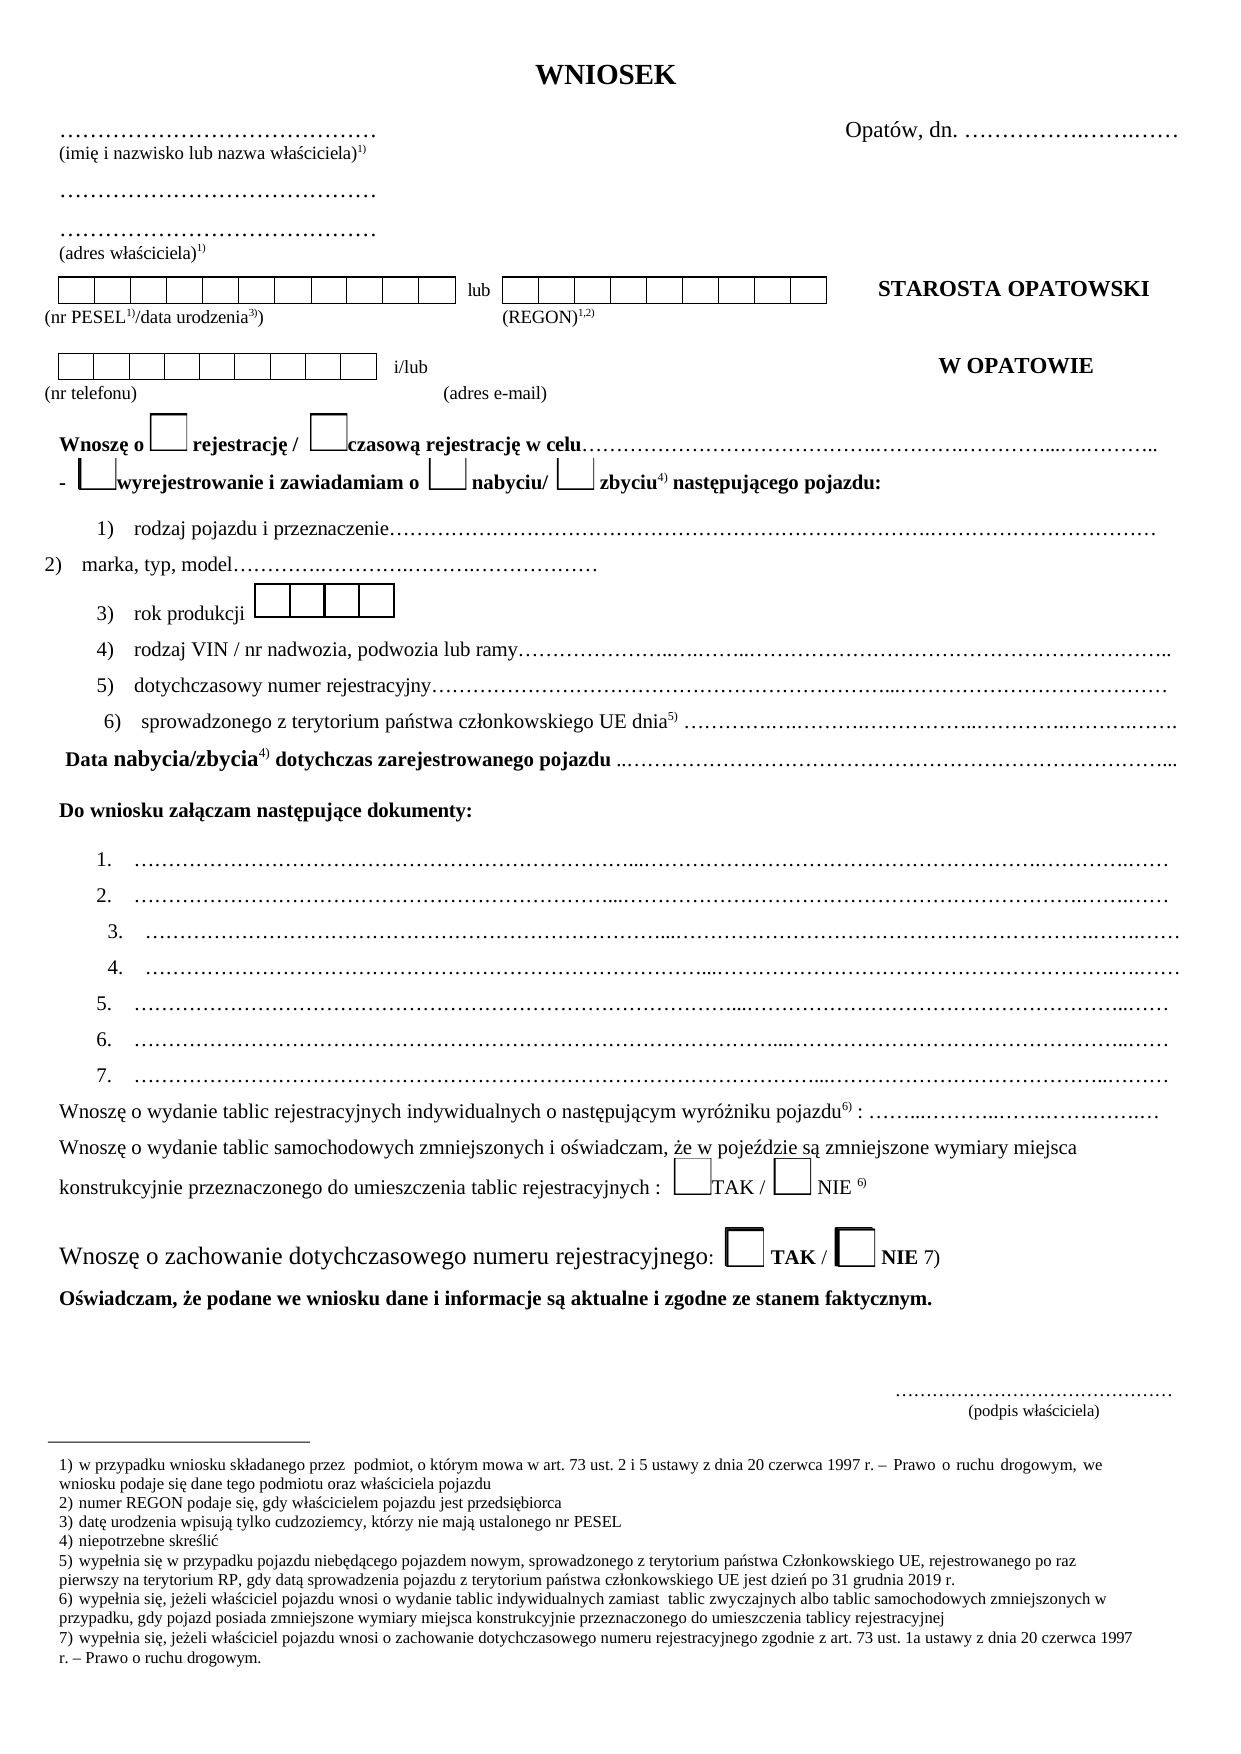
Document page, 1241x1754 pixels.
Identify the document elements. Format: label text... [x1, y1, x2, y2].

text …………………………………… Opatów, dn. …………….…….…… [59, 116, 1196, 142]
list ………………………………………………………………………………………...…………………………………..……… [96, 1063, 1196, 1087]
list sprowadzonego z terytorium państwa członkowskiego UE dnia5) ………….….……….……………..………….……….……. [44, 709, 1177, 733]
text Wnoszę o wydanie tablic rejestracyjnych indywidualnych o następującym wyróżniku pojazdu6) : ……...………..…….…….…….… Wnoszę o wydanie tablic samochodowych zmniejszonych i oświadczam, że w pojeździe są zmniejszone wymiary miejsca [59, 1099, 1196, 1159]
list wypełnia się w przypadku pojazdu niebędącego pojazdem nowym, sprowadzonego z terytorium państwa Członkowskiego UE, rejestrowanego po raz pierwszy na terytorium RP, gdy datą sprowadzenia pojazdu z terytorium państwa członkowskiego UE jest dzień po 31 grudnia 2019 r. [59, 1550, 1082, 1589]
title WNIOSEK [44, 57, 1167, 90]
list rodzaj VIN / nr nadwozia, podwozia lub ramy…………………..….……..…………………………………………………….. [96, 637, 1196, 661]
list …………………………………………………………………...…………………………………………………….…….…… [44, 919, 1180, 943]
picture [149, 413, 188, 451]
picture [673, 1158, 712, 1195]
list niepotrzebne skreślić [59, 1531, 1196, 1550]
list wypełnia się, jeżeli właściciel pojazdu wnosi o zachowanie dotychczasowego numeru rejestracyjnego zgodnie z art. 73 ust. 1a ustawy z dnia 20 czerwca 1997 [59, 1627, 1196, 1647]
text (podpis właściciela) [872, 1401, 1196, 1420]
picture [428, 458, 467, 490]
list ……………………………………………………………………………...………………………………………………..…… [96, 991, 1196, 1015]
list w przypadku wniosku składanego przez podmiot, o którym mowa w art. 73 ust. 2 i 5 ustawy z dnia 20 czerwca 1997 r. – Prawo o ruchu drogowym, we wniosku podaje się dane tego podmiotu oraz właściciela pojazdu [59, 1455, 1109, 1493]
list rok produkcji [96, 601, 1196, 624]
list datę urodzenia wpisują tylko cudzoziemcy, którzy nie mają ustalonego nr PESEL [59, 1512, 1196, 1531]
list dotychczasowy numer rejestracyjny…………………………………………………………...………………………………… [96, 672, 1196, 697]
subtitle Oświadczam, że podane we wniosku dane i informacje są aktualne i zgodne ze stanem faktycznym. [59, 1286, 1196, 1310]
list rodzaj pojazdu i przeznaczenie…………………………………………………………………….…………………………… [96, 516, 1196, 540]
list numer REGON podaje się, gdy właścicielem pojazdu jest przedsiębiorca [59, 1493, 1196, 1512]
subtitle wyrejestrowanie i zawiadamiam o nabyciu/ zbyciu4) następującego pojazdu: [59, 458, 1196, 497]
picture [310, 413, 348, 451]
text (adres właściciela)1) [59, 242, 1196, 263]
picture [556, 458, 595, 490]
subtitle Do wniosku załączam następujące dokumenty: [59, 798, 1196, 822]
text konstrukcyjnie przeznaczonego do umieszczenia tablic rejestracyjnych : TAK / NIE 6) [59, 1170, 1196, 1201]
text ……………………………………… [872, 1380, 1196, 1401]
picture [834, 1227, 876, 1267]
list ………………………………………………………………………...………………………………………………….….…… [44, 955, 1180, 979]
list …………………………………………………………………………………...…………………………………………..…… [96, 1027, 1196, 1051]
text Wnoszę o zachowanie dotychczasowego numeru rejestracyjnego: TAK / NIE 7) [59, 1228, 1196, 1272]
list ………………………………………………………………...………………………………………………….………….…… [96, 847, 1196, 871]
list marka, typ, model………….………….……….……………… [44, 552, 1196, 576]
picture [724, 1227, 764, 1267]
text Wnoszę o rejestrację / czasową rejestrację w celu…………………………………….………….…………...….……….. [59, 421, 1196, 458]
picture [773, 1158, 812, 1195]
text …………………………………… [59, 176, 1196, 203]
text Data nabycia/zbycia4) dotychczas zarejestrowanego pojazdu ..……………………………………………………………………... [44, 745, 1178, 772]
text r. – Prawo o ruchu drogowym. [59, 1647, 1196, 1667]
list ……………………………………………………………...………………………………………………………….…….…… [96, 883, 1196, 907]
text (nr telefonu) (adres e-mail) [44, 351, 1196, 403]
list wypełnia się, jeżeli właściciel pojazdu wnosi o wydanie tablic indywidualnych zamiast tablic zwyczajnych albo tablic samochodowych zmniejszonych w przypadku, gdy pojazd posiada zmniejszone wymiary miejsca konstrukcyjnie przeznaczonego do umieszczenia tablicy rejestracyjnej [59, 1589, 1112, 1627]
picture [78, 458, 117, 490]
text (nr PESEL1)/data urodzenia3)) (REGON)1,2) [44, 275, 1196, 328]
text …………………………………… [59, 215, 1196, 242]
text (imię i nazwisko lub nazwa właściciela)1) [59, 142, 1196, 164]
